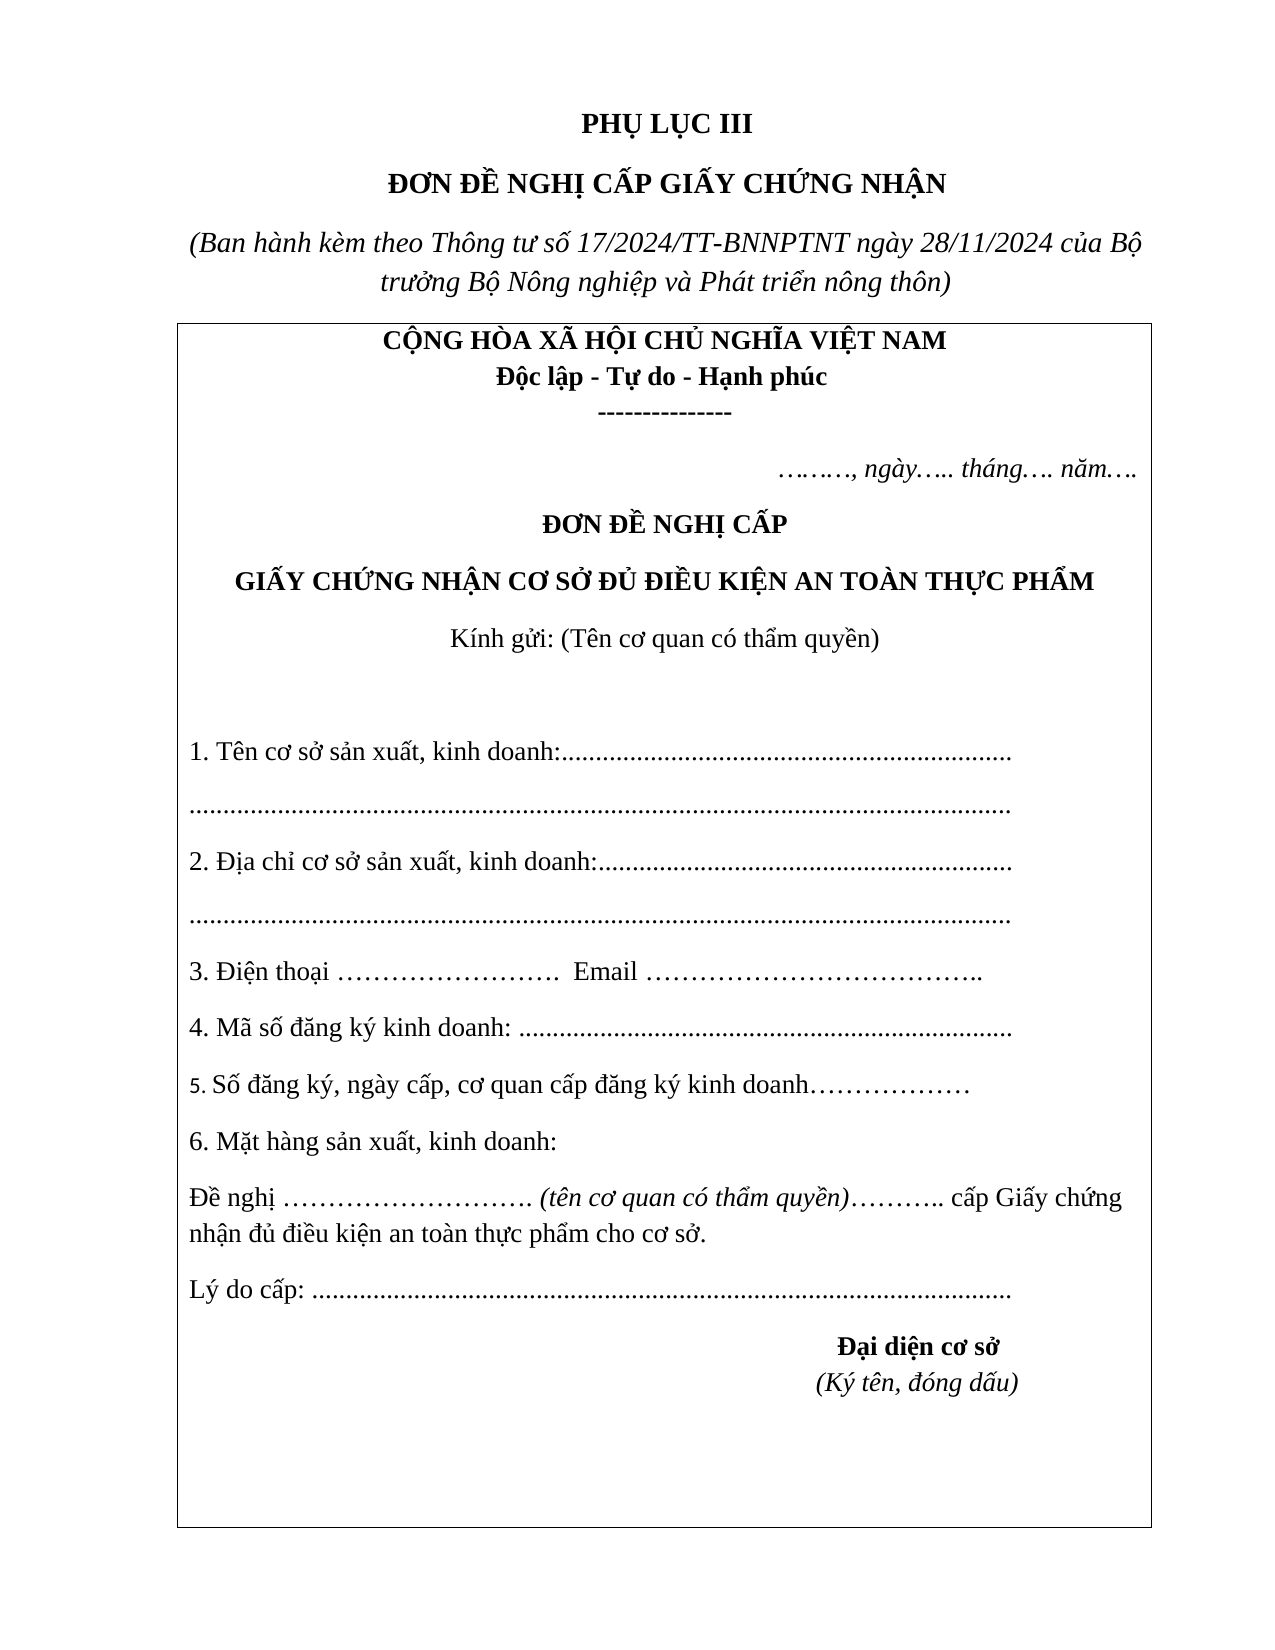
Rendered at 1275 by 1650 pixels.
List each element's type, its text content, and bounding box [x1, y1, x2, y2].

text PHỤ LỤC III [177, 106, 1157, 140]
text (Ban hành kèm theo Thông tư số 17/2024/TT-BNNPTNT ngày 28/11/2024 của Bộ trưởng Bộ Nông nghiệp và Phát triển nông thôn) [177, 225, 1157, 297]
table_header CỘNG HÒA XÃ HỘI CHỦ NGHĨA VIỆT NAM Độc lập - Tự do - Hạnh phúc --------------- ………, ngày….. tháng…. năm…. ĐƠN ĐỀ NGHỊ CẤP GIẤY CHỨNG NHẬN CƠ SỞ ĐỦ ĐIỀU KIỆN AN TOÀN THỰC PHẨM Kính gửi: (Tên cơ quan có thẩm quyền) 1. Tên cơ sở sản xuất, kinh doanh: 2. Địa chỉ cơ sở sản xuất, kinh doanh: 3. Điện thoại ……………………. Email ……………………………….. 4. Mã số đăng ký kinh doanh: 5. Số đăng ký, ngày cấp, cơ quan cấp đăng ký kinh doanh……………… 6. Mặt hàng sản xuất, kinh doanh: Đề nghị ………………………. (tên cơ quan có thẩm quyền)……….. cấp Giấy chứng nhận đủ điều kiện an toàn thực phẩm cho cơ sở. Lý do cấp: [178, 324, 1151, 1527]
text ĐƠN ĐỀ NGHỊ CẤP GIẤY CHỨNG NHẬN [177, 166, 1157, 199]
